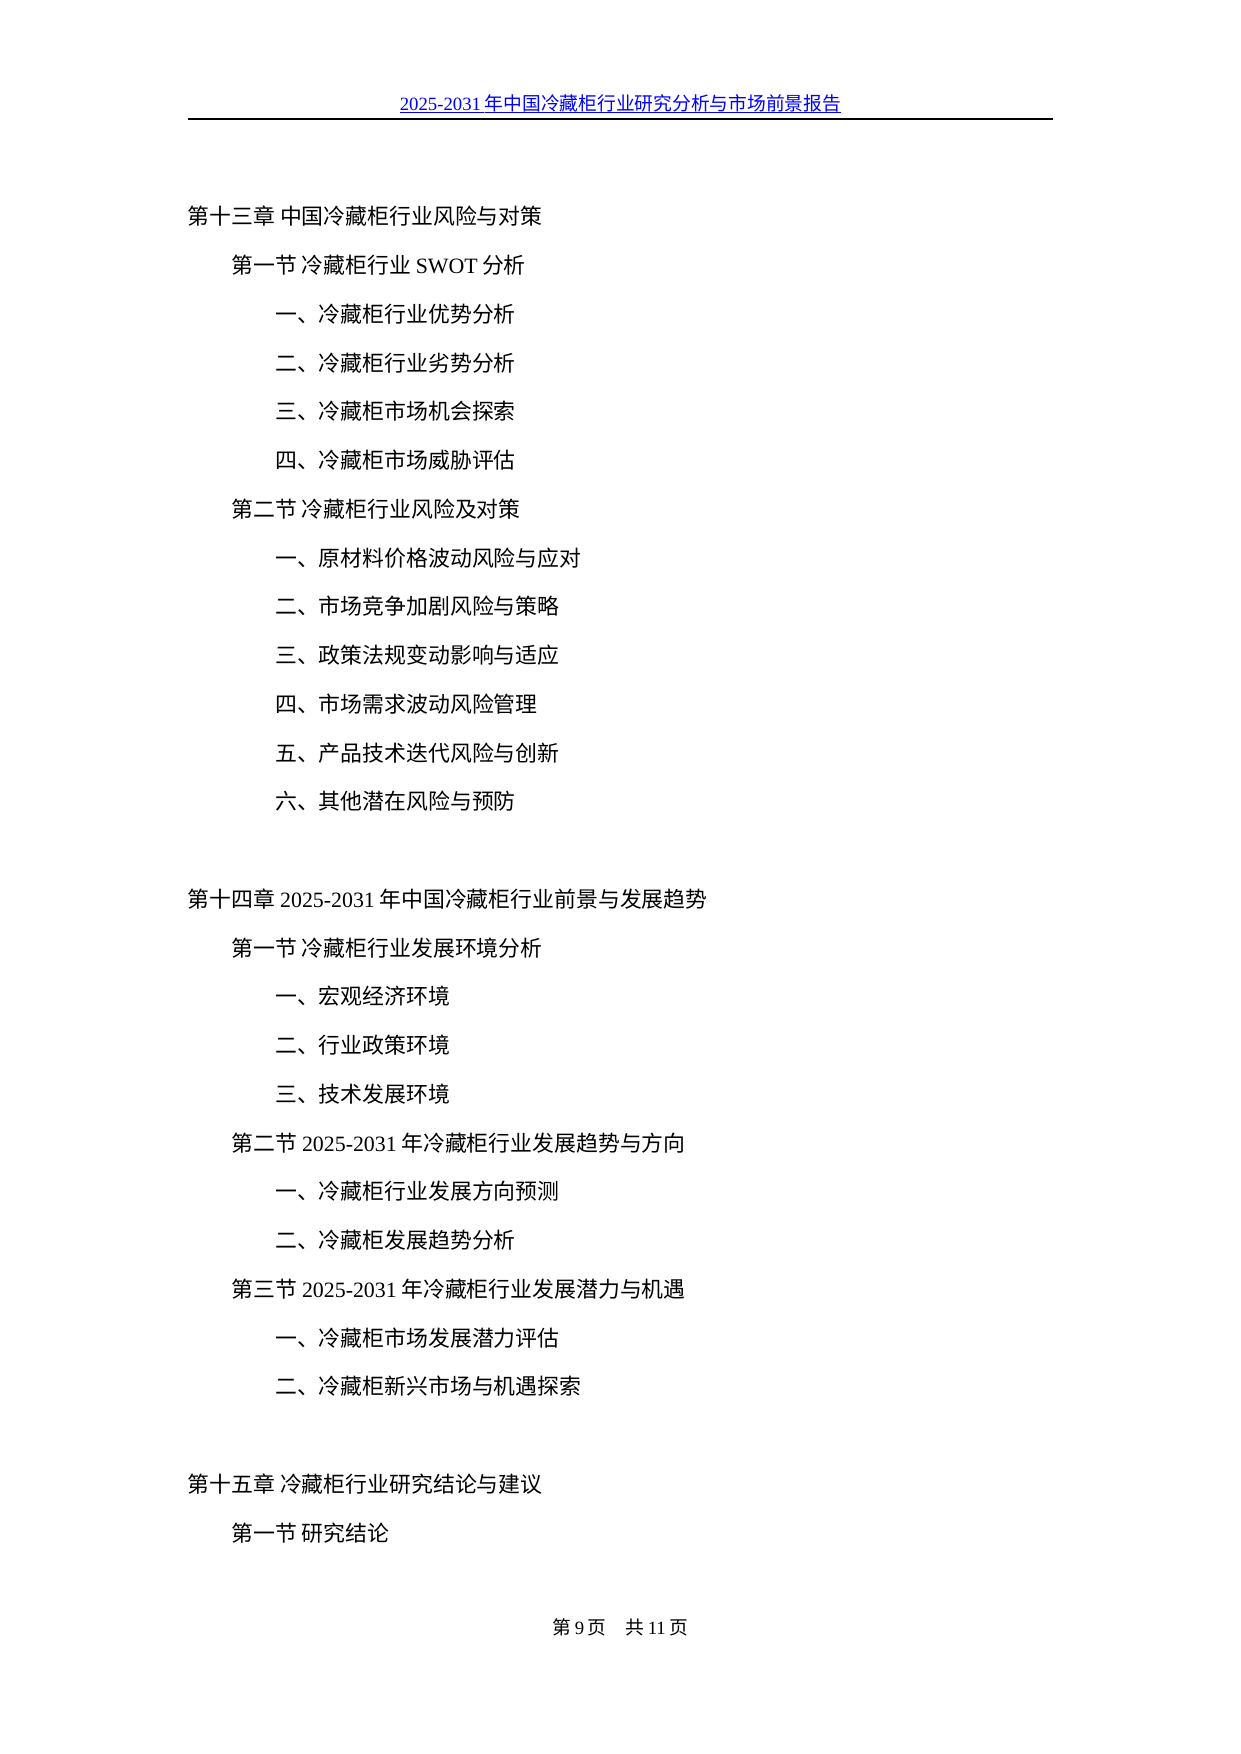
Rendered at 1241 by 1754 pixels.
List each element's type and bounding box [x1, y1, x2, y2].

text [187, 150, 1053, 1548]
